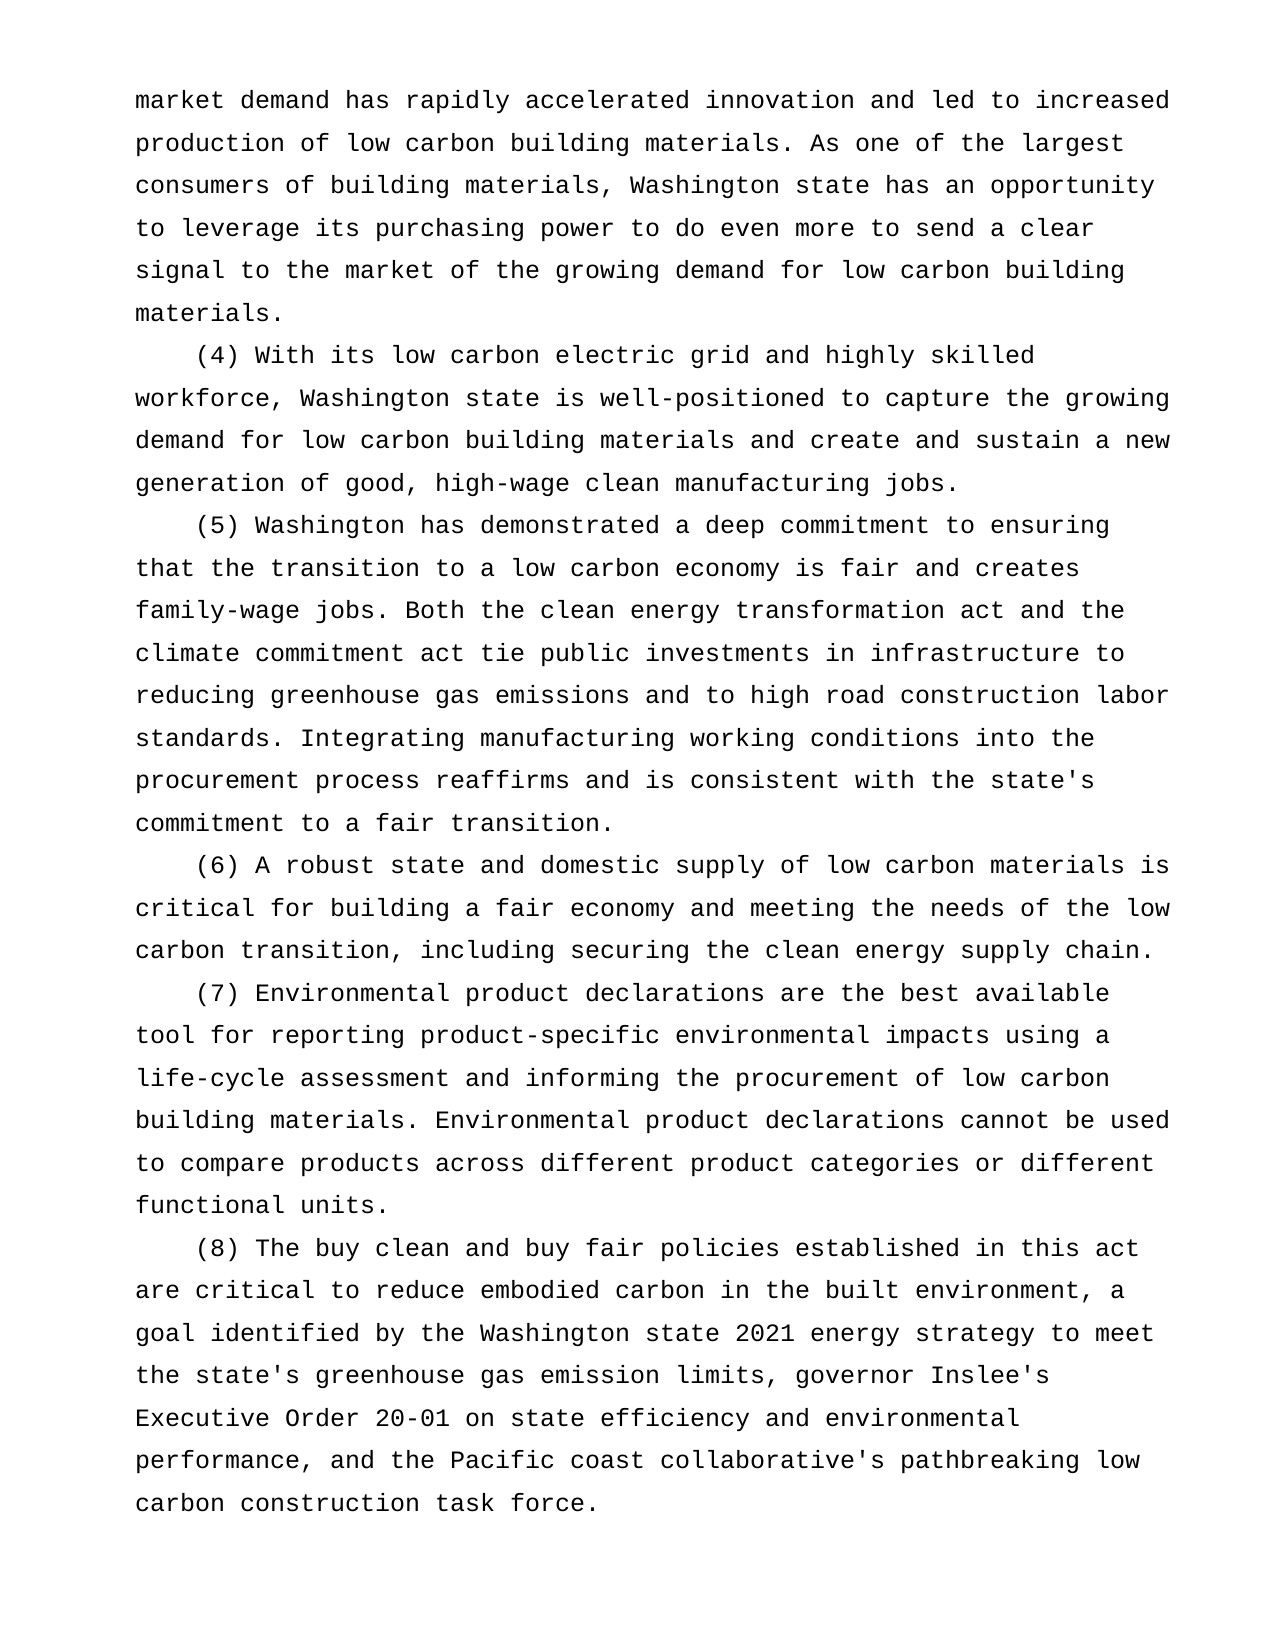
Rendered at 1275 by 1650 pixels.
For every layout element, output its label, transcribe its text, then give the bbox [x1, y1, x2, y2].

text (8) The buy clean and buy fair policies established in this act are critical to reduce embodied carbon in the built environment, a goal identified by the Washington state 2021 energy strategy to meet the state's greenhouse gas emission limits, governor Inslee's Executive Order 20-01 on state efficiency and environmental performance, and the Pacific coast collaborative's pathbreaking low carbon construction task force. [135, 1222, 1170, 1520]
text (6) A robust state and domestic supply of low carbon materials is critical for building a fair economy and meeting the needs of the low carbon transition, including securing the clean energy supply chain. [135, 840, 1170, 967]
text (7) Environmental product declarations are the best available tool for reporting product-specific environmental impacts using a life-cycle assessment and informing the procurement of low carbon building materials. Environmental product declarations cannot be used to compare products across different product categories or different functional units. [135, 967, 1170, 1222]
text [135, 75, 1170, 330]
text (5) Washington has demonstrated a deep commitment to ensuring that the transition to a low carbon economy is fair and creates family-wage jobs. Both the clean energy transformation act and the climate commitment act tie public investments in infrastructure to reducing greenhouse gas emissions and to high road construction labor standards. Integrating manufacturing working conditions into the procurement process reaffirms and is consistent with the state's commitment to a fair transition. [135, 500, 1170, 840]
text (4) With its low carbon electric grid and highly skilled workforce, Washington state is well-positioned to capture the growing demand for low carbon building materials and create and sustain a new generation of good, high-wage clean manufacturing jobs. [135, 330, 1170, 500]
